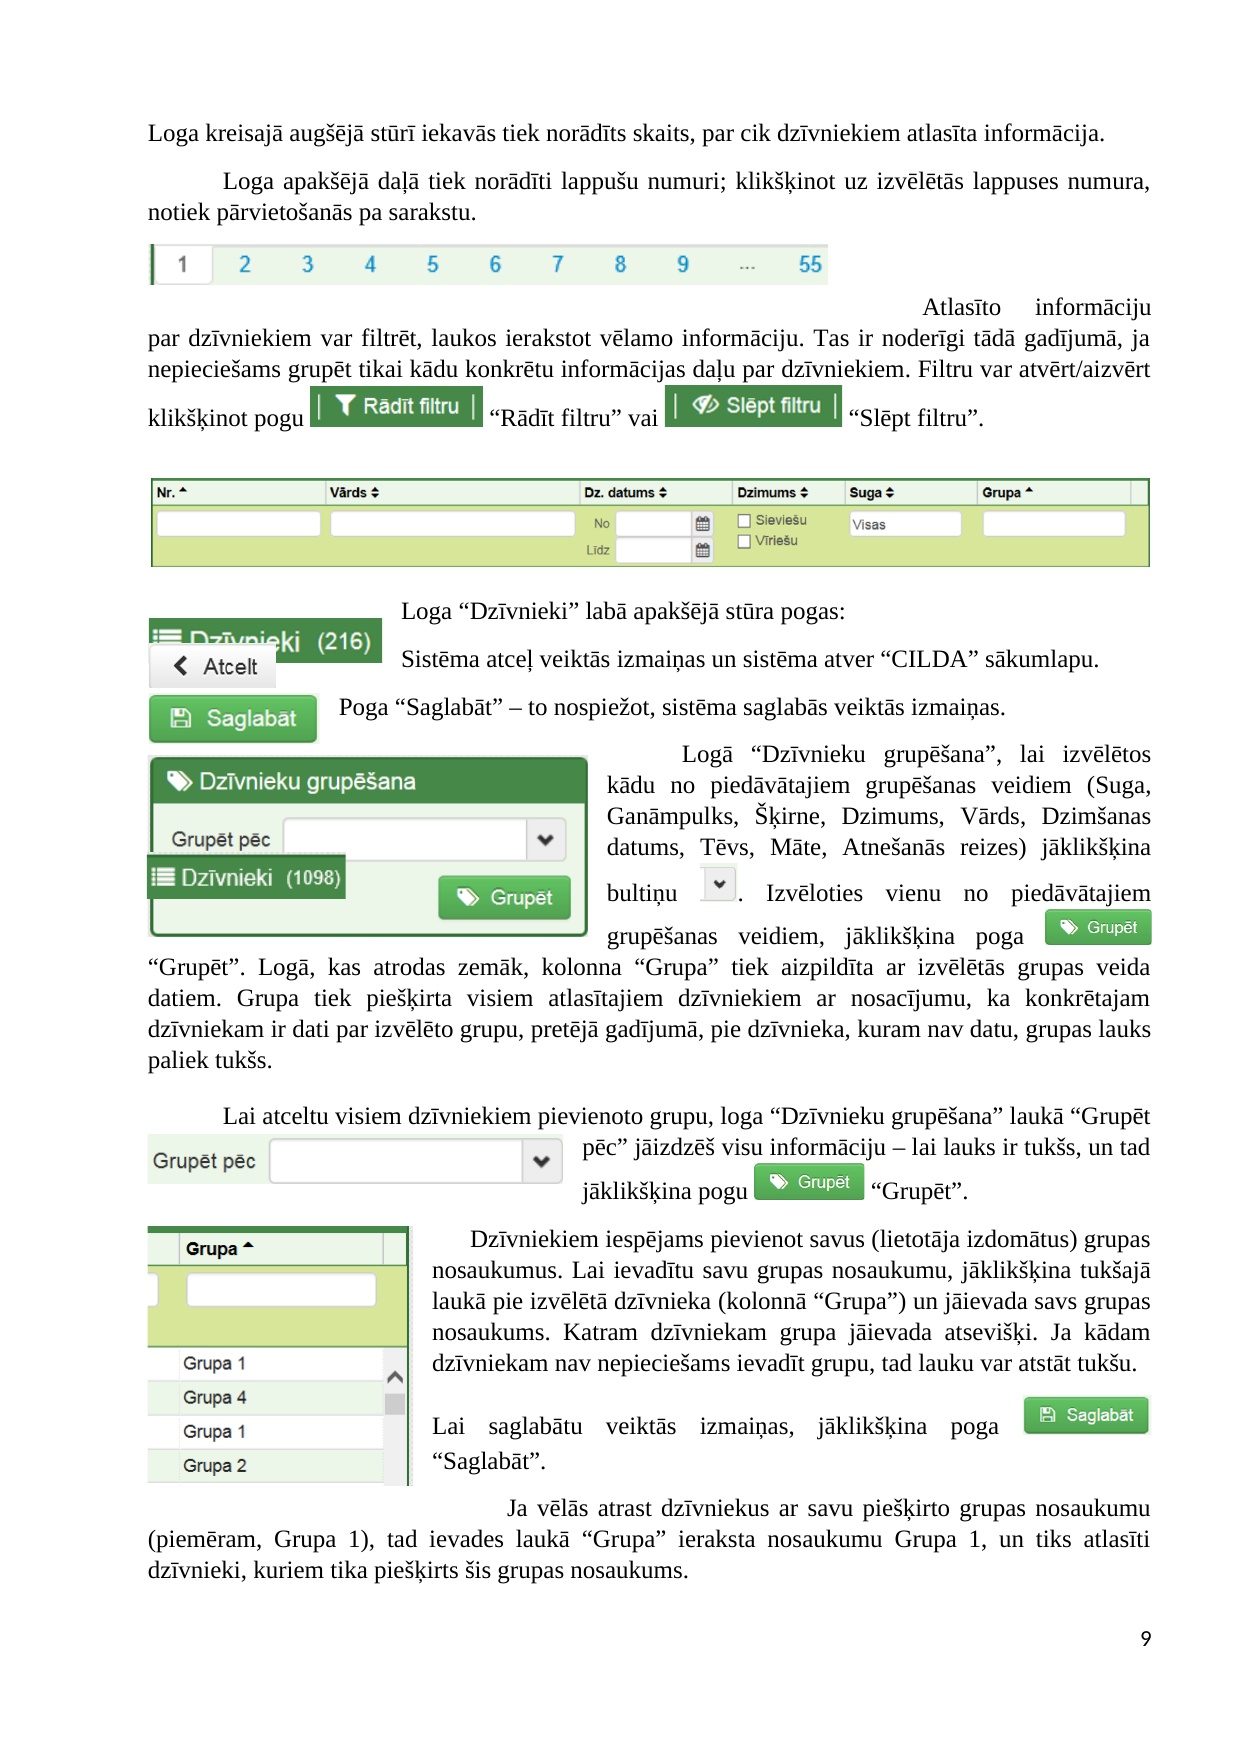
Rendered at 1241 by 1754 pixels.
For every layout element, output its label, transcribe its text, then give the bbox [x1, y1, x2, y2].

text Sistēma atceļ veiktās izmaiņas un sistēma atver “CILDA” sākumlapu. [276, 644, 1152, 673]
picture [148, 244, 829, 285]
text Ja vēlās atrast dzīvniekus ar savu piešķirto grupas nosaukumu (piemēram, Grupa 1), tad ievades laukā “Grupa” ieraksta nosaukumu Grupa 1, un tiks atlasīti dzīvnieki, kuriem tika piešķirts šis grupas nosaukums. [148, 1493, 1152, 1584]
picture [147, 1226, 414, 1486]
picture [310, 386, 483, 427]
picture [1045, 909, 1152, 945]
text Loga kreisajā augšējā stūrī iekavās tiek norādīts skaits, par cik dzīvniekiem atlasīta informācija. [148, 118, 1152, 147]
text Dzīvniekiem iespējams pievienot savus (lietotāja izdomātus) grupas nosaukumus. Lai ievadītu savu grupas nosaukumu, jāklikšķina tukšajā laukā pie izvēlētā dzīvnieka (kolonnā “Grupa”) un jāievada savs grupas nosaukums. Katram dzīvniekam grupa jāievada atsevišķi. Ja kādam dzīvniekam nav nepieciešams ievadīt grupu, tad lauku var atstāt tukšu. [148, 1224, 1152, 1377]
picture [147, 618, 382, 687]
text Atlasīto informāciju par dzīvniekiem var filtrēt, laukos ierakstot vēlamo informāciju. Tas ir noderīgi tādā gadījumā, ja nepieciešams grupēt tikai kādu konkrētu informācijas daļu par dzīvniekiem. Filtru var atvērt/aizvērt klikšķinot pogu “Rādīt filtru” vai “Slēpt filtru”. [148, 292, 1152, 432]
text Loga apakšējā daļā tiek norādīti lappušu numuri; klikšķinot uz izvēlētās lappuses numura, notiek pārvietošanās pa sarakstu. [148, 166, 1152, 226]
text Poga “Saglabāt” – to nospiežot, sistēma saglabās veiktās izmaiņas. [148, 692, 1152, 720]
text Lai saglabātu veiktās izmaiņas, jāklikšķina poga “Saglabāt”. [414, 1396, 1152, 1474]
picture [1022, 1395, 1152, 1435]
picture [146, 755, 588, 937]
picture [147, 693, 320, 743]
picture [147, 1134, 564, 1184]
picture [149, 478, 1150, 567]
picture [754, 1163, 865, 1200]
picture [700, 863, 738, 902]
picture [664, 385, 843, 427]
text Lai atceltu visiem dzīvniekiem pievienoto grupu, loga “Dzīvnieku grupēšana” laukā “Grupēt pēc” jāizdzēš visu informāciju – lai lauks ir tukšs, un tad jāklikšķina pogu “Grupēt”. [148, 1101, 1152, 1205]
